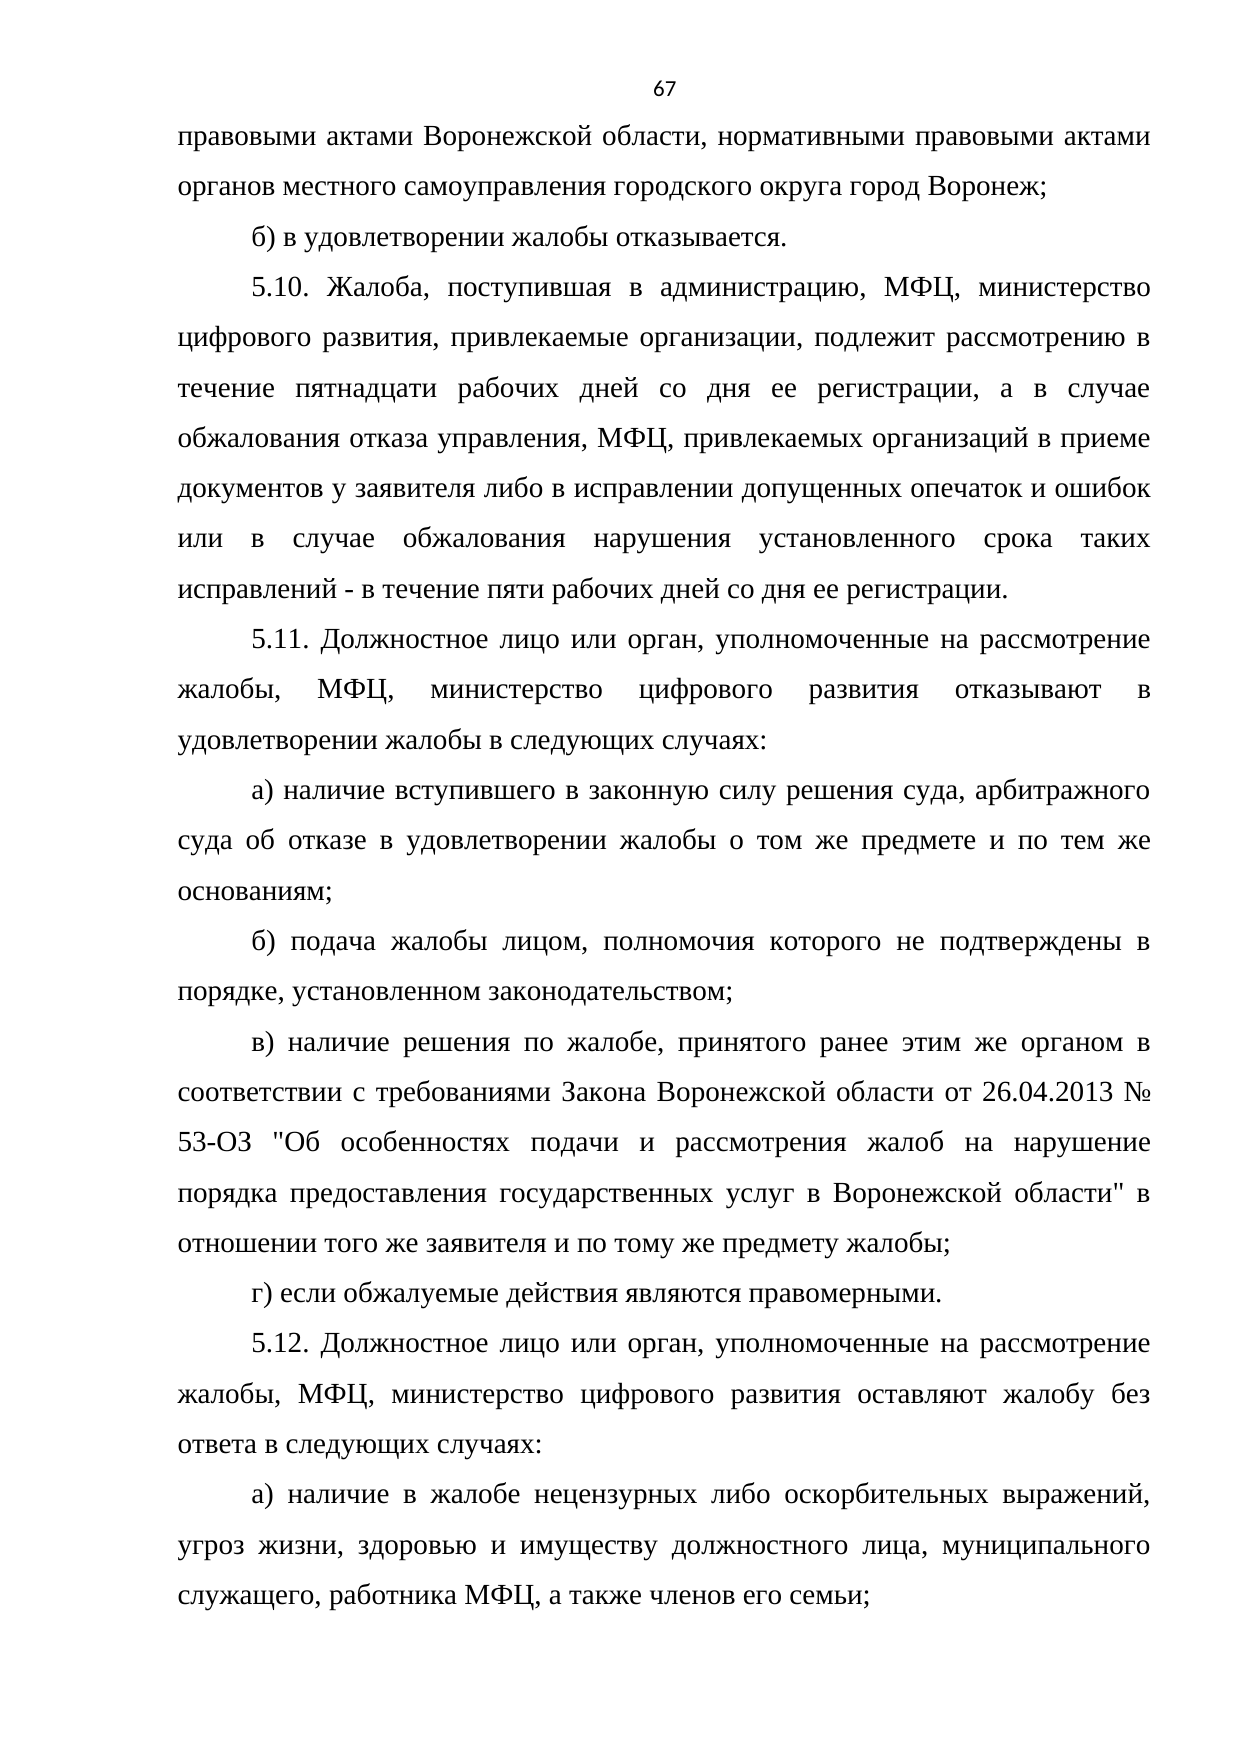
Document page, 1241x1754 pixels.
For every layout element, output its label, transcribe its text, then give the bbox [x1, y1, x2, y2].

text а) наличие вступившего в законную силу решения суда, арбитражного суда об отказе в удовлетворении жалобы о том же предмете и по тем же основаниям; [177, 772, 1152, 906]
text а) наличие в жалобе нецензурных либо оскорбительных выражений, угроз жизни, здоровью и имуществу должностного лица, муниципального служащего, работника МФЦ, а также членов его семьи; [177, 1477, 1152, 1611]
text г) если обжалуемые действия являются правомерными. [177, 1275, 1152, 1309]
text 5.11. Должностное лицо или орган, уполномоченные на рассмотрение жалобы, МФЦ, министерство цифрового развития отказывают в удовлетворении жалобы в следующих случаях: [177, 621, 1152, 755]
text б) в удовлетворении жалобы отказывается. [177, 219, 1152, 252]
text в) наличие решения по жалобе, принятого ранее этим же органом в соответствии с требованиями Закона Воронежской области от 26.04.2013 № 53-ОЗ "Об особенностях подачи и рассмотрения жалоб на нарушение порядка предоставления государственных услуг в Воронежской области" в отношении того же заявителя и по тому же предмету жалобы; [177, 1024, 1152, 1258]
text б) подача жалобы лицом, полномочия которого не подтверждены в порядке, установленном законодательством; [177, 923, 1152, 1007]
text 5.12. Должностное лицо или орган, уполномоченные на рассмотрение жалобы, МФЦ, министерство цифрового развития оставляют жалобу без ответа в следующих случаях: [177, 1326, 1152, 1460]
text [177, 118, 1152, 202]
text 5.10. Жалоба, поступившая в администрацию, МФЦ, министерство цифрового развития, привлекаемые организации, подлежит рассмотрению в течение пятнадцати рабочих дней со дня ее регистрации, а в случае обжалования отказа управления, МФЦ, привлекаемых организаций в приеме документов у заявителя либо в исправлении допущенных опечаток и ошибок или в случае обжалования нарушения установленного срока таких исправлений - в течение пяти рабочих дней со дня ее регистрации. [177, 269, 1152, 604]
